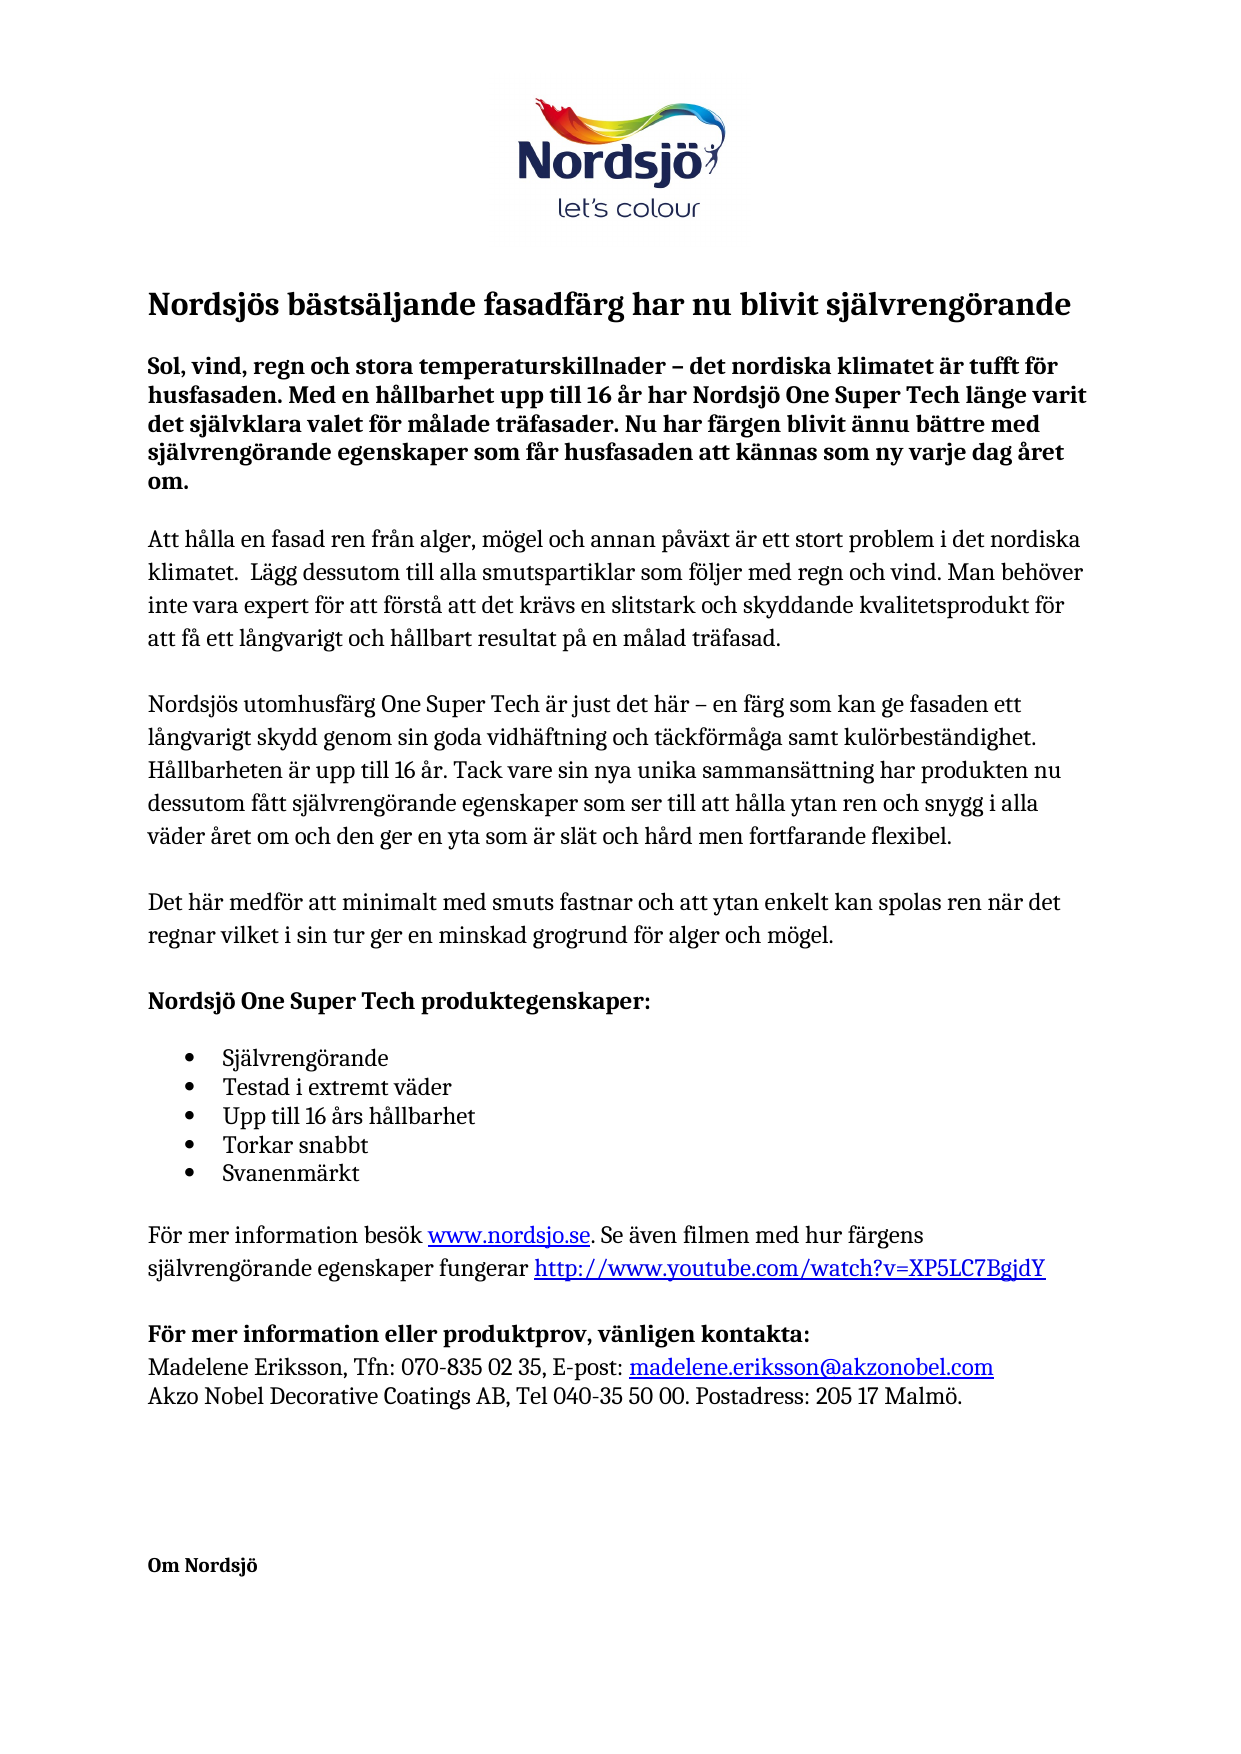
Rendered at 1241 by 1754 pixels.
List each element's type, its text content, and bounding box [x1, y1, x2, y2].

list Testad i extremt väder [185, 1073, 1093, 1102]
text Det här medför att minimalt med smuts fastnar och att ytan enkelt kan spolas ren när det regnar vilket i sin tur ger en minskad grogrund för alger och mögel. [148, 888, 1093, 949]
text Akzo Nobel Decorative Coatings AB, Tel 040-35 50 00. Postadress: 205 17 Malmö. [148, 1382, 1093, 1411]
list Torkar snabbt [185, 1131, 1093, 1159]
text Nordsjö One Super Tech produktegenskaper: [148, 987, 1093, 1016]
text För mer information eller produktprov, vänligen kontakta: [148, 1320, 1093, 1349]
text För mer information besök www.nordsjo.se. Se även filmen med hur färgens självrengörande egenskaper fungerar http://www.youtube.com/watch?v=XP5LC7BgjdY [148, 1221, 1093, 1283]
list Svanenmärkt [185, 1159, 1093, 1188]
list Upp till 16 års hållbarhet [185, 1102, 1093, 1131]
text Nordsjös utomhusfärg One Super Tech är just det här – en färg som kan ge fasaden ett långvarigt skydd genom sin goda vidhäftning och täckförmåga samt kulörbeständighet. Hållbarheten är upp till 16 år. Tack vare sin nya unika sammansättning har produkten nu dessutom fått självrengörande egenskaper som ser till att hålla ytan ren och snygg i alla väder året om och den ger en yta som är slät och hård men fortfarande flexibel. [148, 689, 1093, 850]
picture [489, 73, 752, 247]
text Madelene Eriksson, Tfn: 070-835 02 35, E-post: madelene.eriksson@akzonobel.com [148, 1353, 1093, 1382]
text Nordsjös bästsäljande fasadfärg har nu blivit självrengörande [148, 285, 1093, 323]
text Om Nordsjö [148, 1554, 1093, 1578]
text Sol, vind, regn och stora temperaturskillnader – det nordiska klimatet är tufft för husfasaden. Med en hållbarhet upp till 16 år har Nordsjö One Super Tech länge varit det självklara valet för målade träfasader. Nu har färgen blivit ännu bättre med självrengörande egenskaper som får husfasaden att kännas som ny varje dag året om. [148, 352, 1093, 496]
list Självrengörande [185, 1044, 1093, 1073]
text Att hålla en fasad ren från alger, mögel och annan påväxt är ett stort problem i det nordiska klimatet. Lägg dessutom till alla smutspartiklar som följer med regn och vind. Man behöver inte vara expert för att förstå att det krävs en slitstark och skyddande kvalitetsprodukt för att få ett långvarigt och hållbart resultat på en målad träfasad. [148, 524, 1093, 652]
